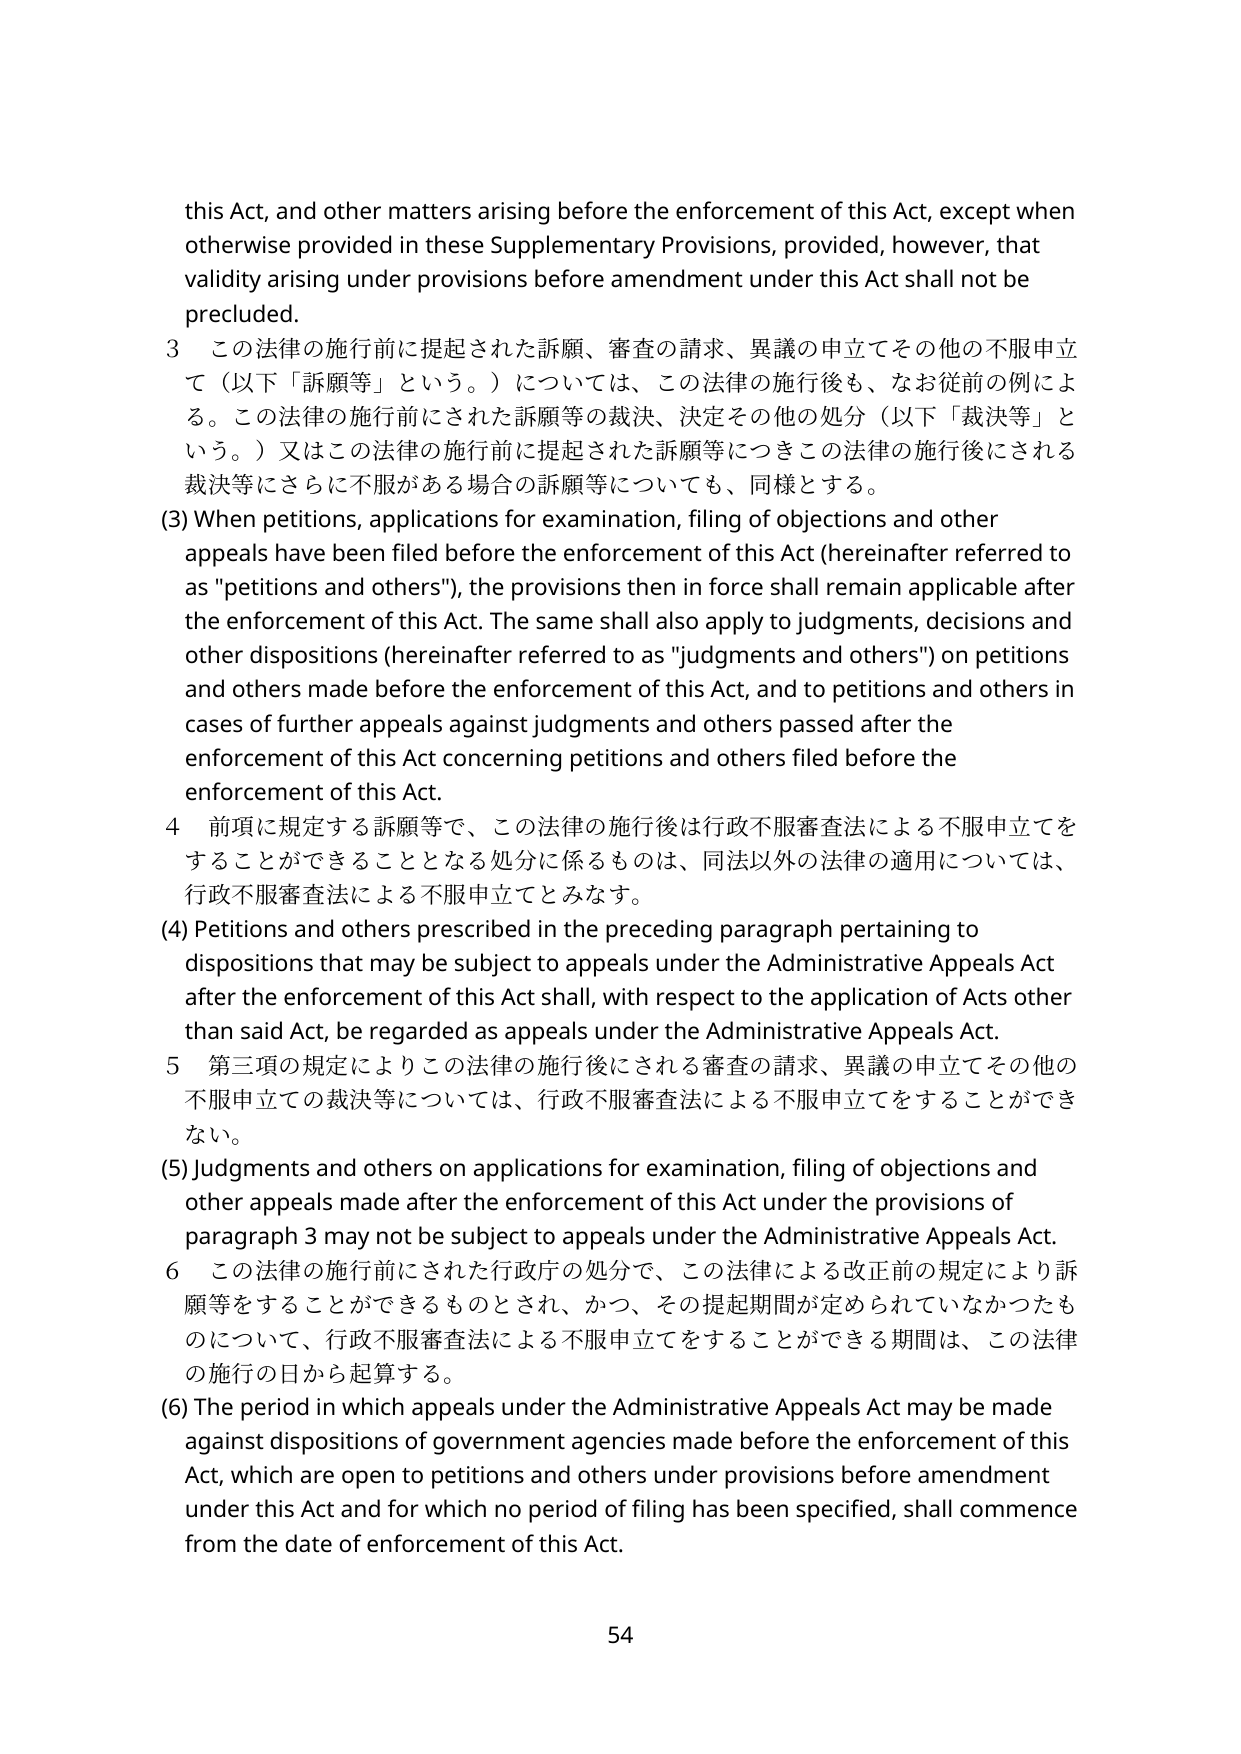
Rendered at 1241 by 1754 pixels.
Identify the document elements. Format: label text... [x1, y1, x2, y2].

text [161, 194, 1079, 330]
text ４ 前項に規定する訴願等で、この法律の施行後は行政不服審査法による不服申立てをすることができることとなる処分に係るものは、同法以外の法律の適用については、行政不服審査法による不服申立てとみなす。 [161, 809, 1079, 911]
text (5) Judgments and others on applications for examination, filing of objections and other appeals made after the enforcement of this Act under the provisions of paragraph 3 may not be subject to appeals under the Administrative Appeals Act. [161, 1150, 1079, 1253]
text ３ この法律の施行前に提起された訴願、審査の請求、異議の申立てその他の不服申立て（以下「訴願等」という。）については、この法律の施行後も、なお従前の例による。この法律の施行前にされた訴願等の裁決、決定その他の処分（以下「裁決等」という。）又はこの法律の施行前に提起された訴願等につきこの法律の施行後にされる裁決等にさらに不服がある場合の訴願等についても、同様とする。 [161, 330, 1079, 501]
text (4) Petitions and others prescribed in the preceding paragraph pertaining to dispositions that may be subject to appeals under the Administrative Appeals Act after the enforcement of this Act shall, with respect to the application of Acts other than said Act, be regarded as appeals under the Administrative Appeals Act. [161, 911, 1079, 1048]
text ６ この法律の施行前にされた行政庁の処分で、この法律による改正前の規定により訴願等をすることができるものとされ、かつ、その提起期間が定められていなかつたものについて、行政不服審査法による不服申立てをすることができる期間は、この法律の施行の日から起算する。 [161, 1253, 1079, 1389]
text (6) The period in which appeals under the Administrative Appeals Act may be made against dispositions of government agencies made before the enforcement of this Act, which are open to petitions and others under provisions before amendment under this Act and for which no period of filing has been specified, shall commence from the date of enforcement of this Act. [161, 1389, 1079, 1560]
text (3) When petitions, applications for examination, filing of objections and other appeals have been filed before the enforcement of this Act (hereinafter referred to as "petitions and others"), the provisions then in force shall remain applicable after the enforcement of this Act. The same shall also apply to judgments, decisions and other dispositions (hereinafter referred to as "judgments and others") on petitions and others made before the enforcement of this Act, and to petitions and others in cases of further appeals against judgments and others passed after the enforcement of this Act concerning petitions and others filed before the enforcement of this Act. [161, 501, 1079, 809]
text ５ 第三項の規定によりこの法律の施行後にされる審査の請求、異議の申立てその他の不服申立ての裁決等については、行政不服審査法による不服申立てをすることができない。 [161, 1048, 1079, 1150]
